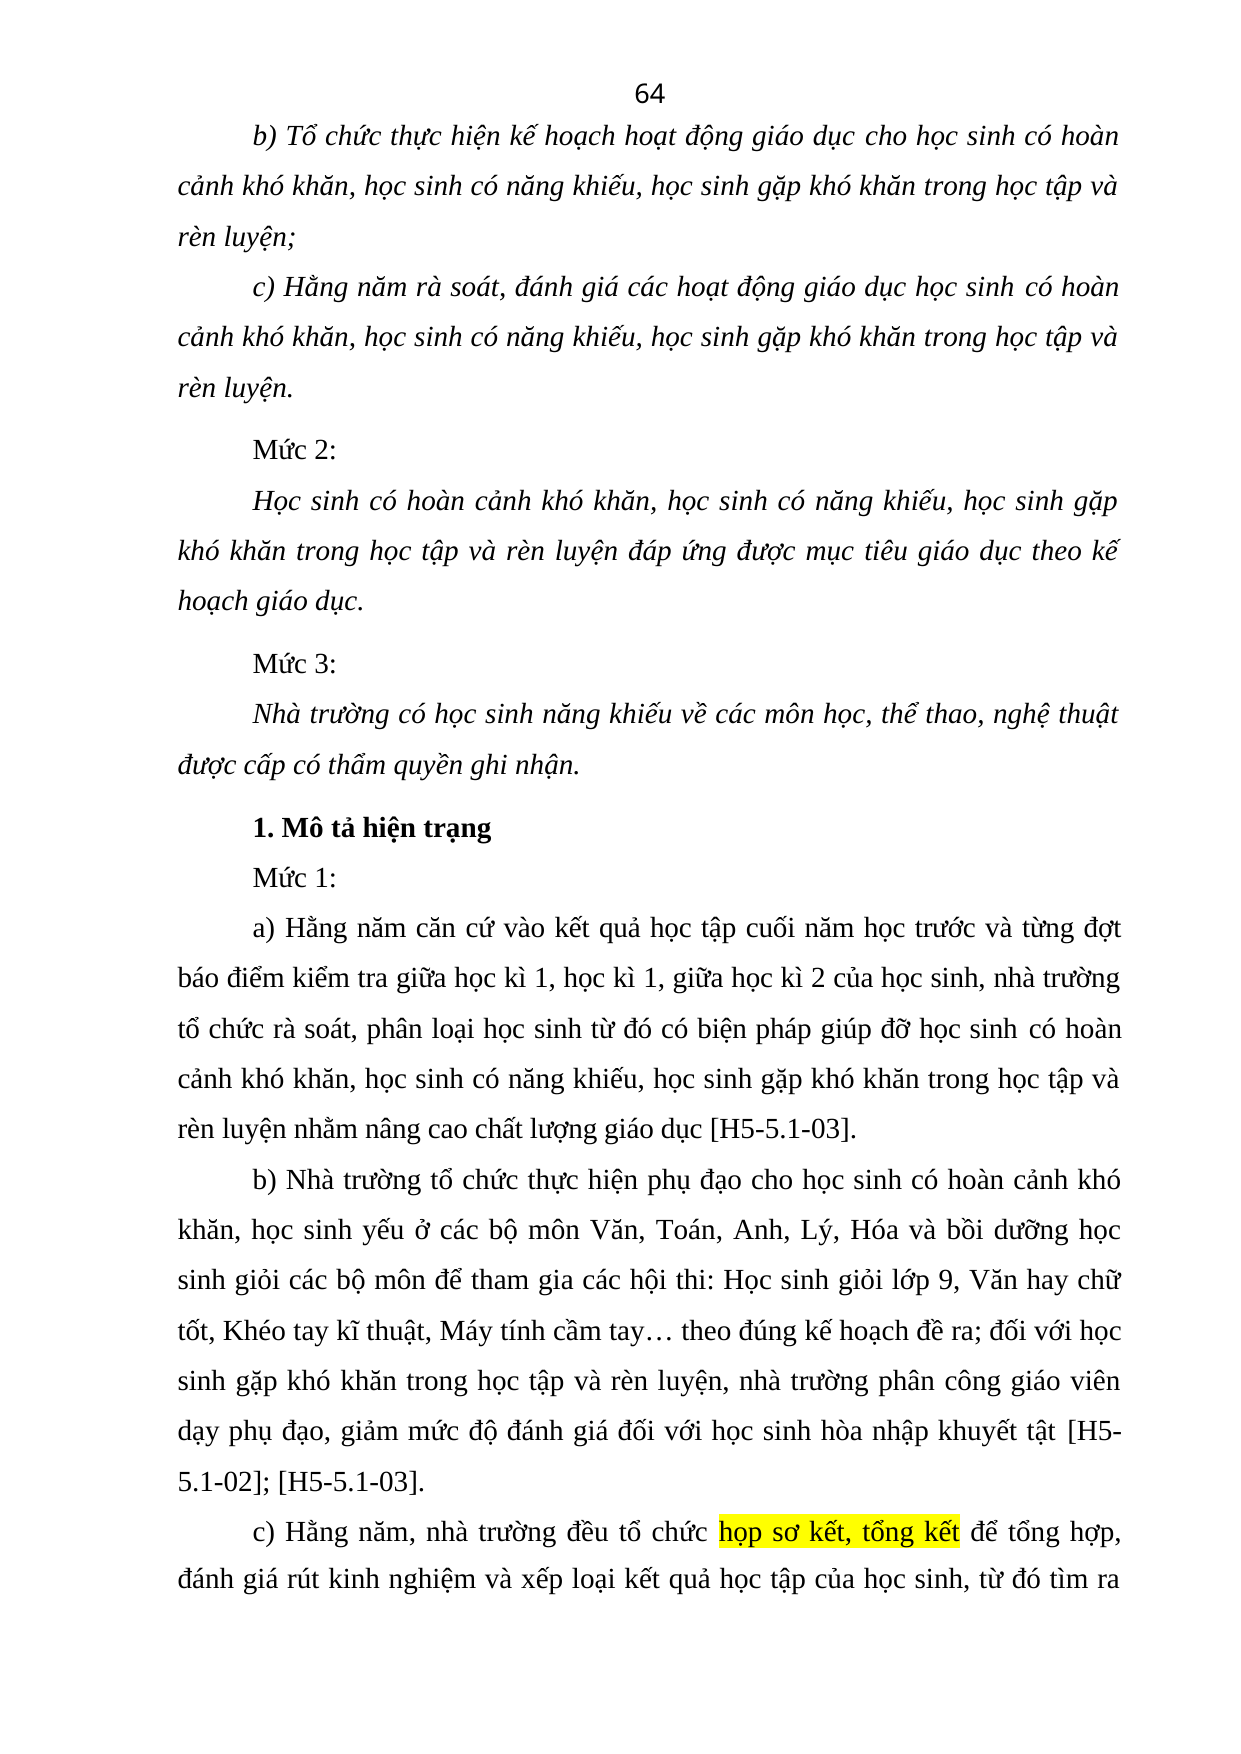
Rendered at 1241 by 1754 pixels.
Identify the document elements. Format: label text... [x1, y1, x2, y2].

text b) Nhà trường tổ chức thực hiện phụ đạo cho học sinh có hoàn cảnh khó khăn, học sinh yếu ở các bộ môn Văn, Toán, Anh, Lý, Hóa và bồi dưỡng học sinh giỏi các bộ môn để tham gia các hội thi: Học sinh giỏi lớp 9, Văn hay chữ tốt, Khéo tay kĩ thuật, Máy tính cầm tay… theo đúng kế hoạch đề ra; đối với học sinh gặp khó khăn trong học tập và rèn luyện, nhà trường phân công giáo viên dạy phụ đạo, giảm mức độ đánh giá đối với học sinh hòa nhập khuyết tật [H5-5.1-02]; [H5-5.1-03]. [177, 1162, 1122, 1497]
text Mức 2: [177, 432, 1122, 466]
text Mức 1: [177, 860, 1122, 893]
text c) Hằng năm rà soát, đánh giá các hoạt động giáo dục học sinh có hoàn cảnh khó khăn, học sinh có năng khiếu, học sinh gặp khó khăn trong học tập và rèn luyện. [177, 269, 1122, 403]
text b) Tổ chức thực hiện kế hoạch hoạt động giáo dục cho học sinh có hoàn cảnh khó khăn, học sinh có năng khiếu, học sinh gặp khó khăn trong học tập và rèn luyện; [177, 118, 1122, 252]
text Học sinh có hoàn cảnh khó khăn, học sinh có năng khiếu, học sinh gặp khó khăn trong học tập và rèn luyện đáp ứng được mục tiêu giáo dục theo kế hoạch giáo dục. [177, 483, 1122, 617]
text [177, 1514, 1122, 1594]
text Nhà trường có học sinh năng khiếu về các môn học, thể thao, nghệ thuật được cấp có thẩm quyền ghi nhận. [177, 697, 1122, 780]
text a) Hằng năm căn cứ vào kết quả học tập cuối năm học trước và từng đợt báo điểm kiểm tra giữa học kì 1, học kì 1, giữa học kì 2 của học sinh, nhà trường tổ chức rà soát, phân loại học sinh từ đó có biện pháp giúp đỡ học sinh có hoàn cảnh khó khăn, học sinh có năng khiếu, học sinh gặp khó khăn trong học tập và rèn luyện nhằm nâng cao chất lượng giáo dục [H5-5.1-03]. [177, 910, 1122, 1145]
text 1. Mô tả hiện trạng [177, 810, 1122, 843]
text Mức 3: [177, 646, 1122, 680]
